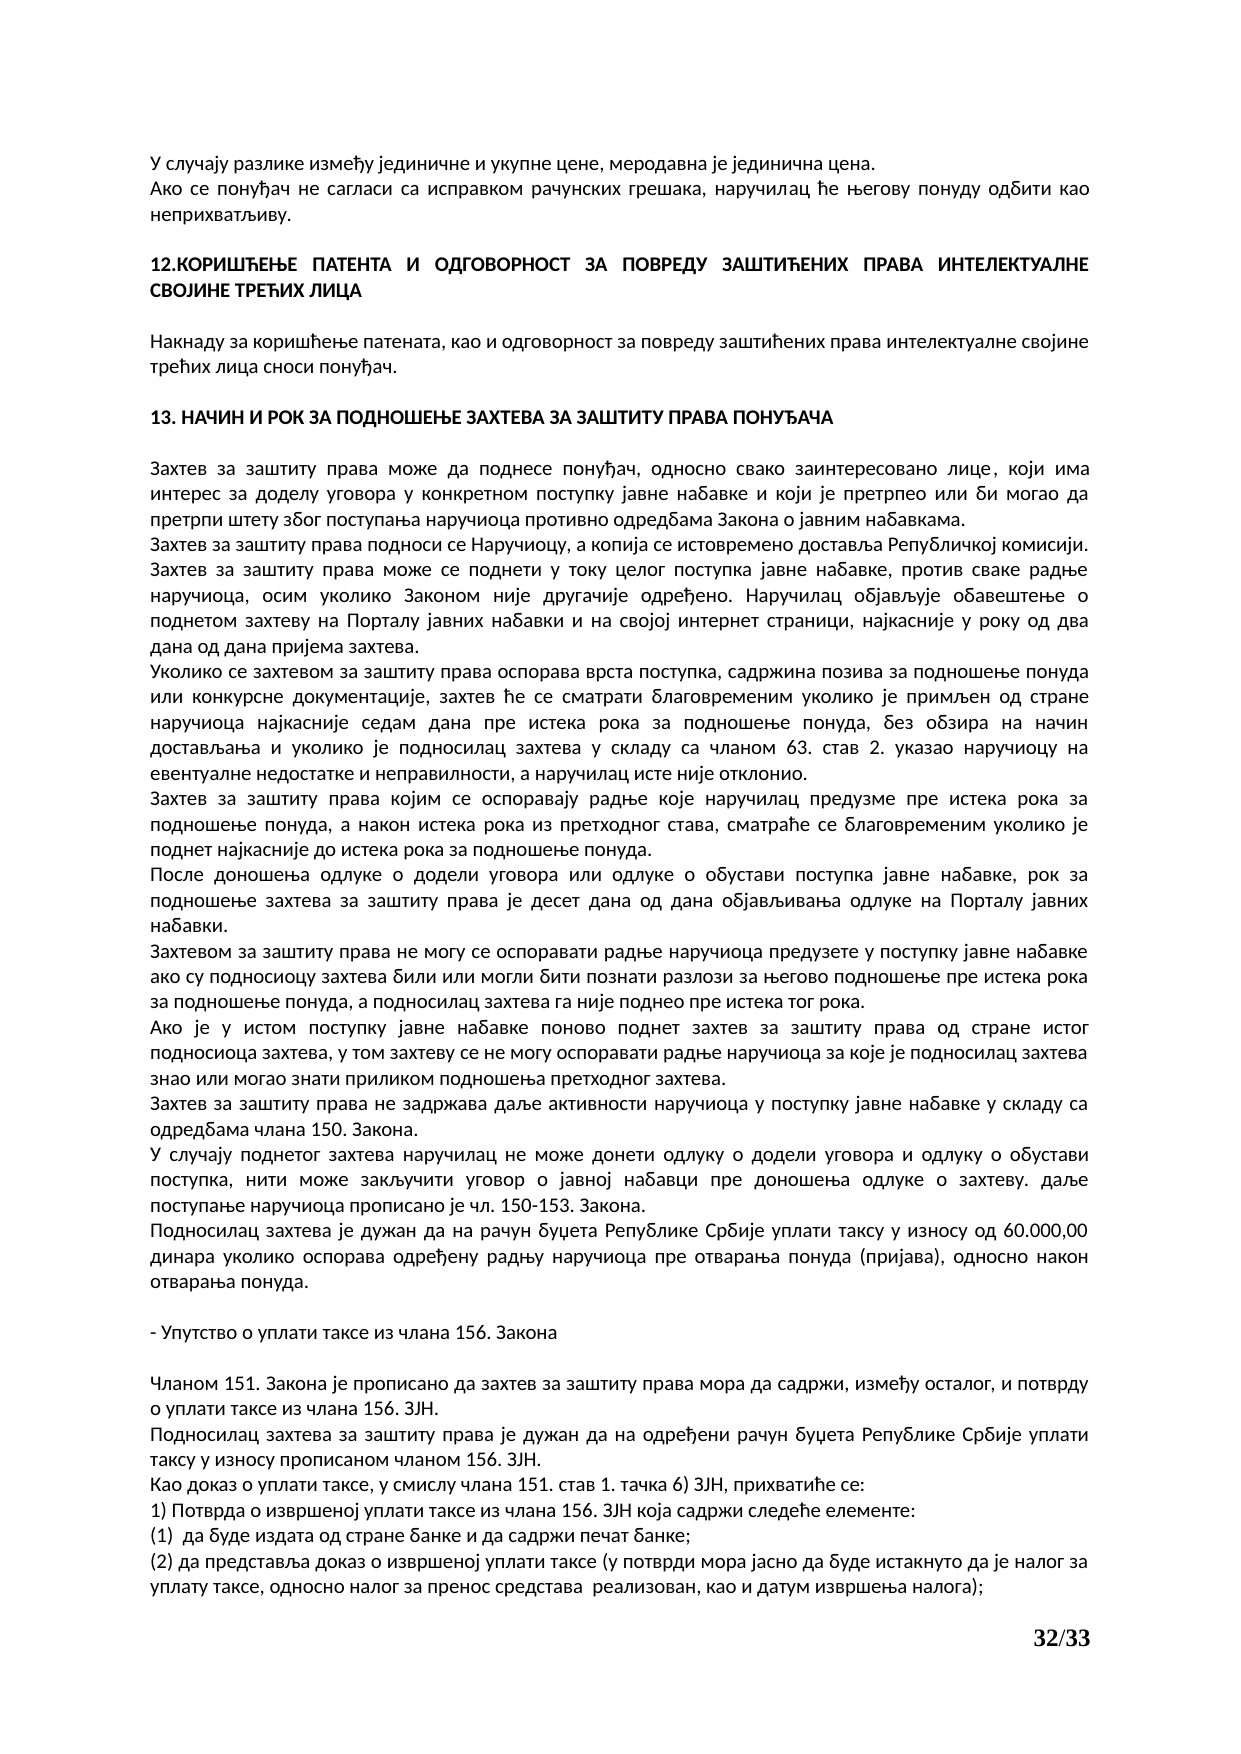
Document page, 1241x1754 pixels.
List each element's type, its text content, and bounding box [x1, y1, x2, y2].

text Чланом 151. Закона је прописано да захтев за заштиту права мора да садржи, између осталог, и потврду о уплати таксе из члана 156. ЗЈН. [150, 1370, 1090, 1421]
text Захтев за заштиту права не задржава даље активности наручиоца у поступку јавне набавке у складу са одредбама члана 150. Закона. [150, 1090, 1090, 1141]
text Захтев за заштиту права којим се оспоравају радње које наручилац предузме пре истека рока за подношење понуда, а након истека рока из претходног става, сматраће се благовременим уколико је поднет најкасније до истека рока за подношење понуда. [150, 785, 1090, 862]
text У случају поднетог захтева наручилац не може донети одлуку о додели уговора и одлуку о обустави поступка, нити може закључити уговор о јавној набавци пре доношења одлуке о захтеву. даље поступање наручиоца прописано је чл. 150-153. Закона. [150, 1141, 1090, 1217]
text - Упутство о уплати таксе из члана 156. Закона [150, 1319, 1090, 1344]
text Накнаду за коришћење патената, као и одговорност за повреду заштићених права интелектуалне својине трећих лица сноси понуђач. [150, 328, 1090, 379]
text Ако је у истом поступку јавне набавке поново поднет захтев за заштиту права од стране истог подносиоца захтева, у том захтеву се не могу оспоравати радње наручиоца за које је подносилац захтева знао или могао знати приликом подношења претходног захтева. [150, 1014, 1090, 1090]
text Захтев за заштиту права подноси се Наручиоцу, а копија се истовремено доставља Републичкој комисији. Захтев за заштиту права може се поднети у току целог поступка јавне набавке, против сваке радње наручиоца, осим уколико Законом није другачије одређено. Наручилац објављује обавештење о поднетом захтеву на Порталу јавних набавки и на својој интернет страници, најкасније у року од два дана од дана пријема захтева. [150, 531, 1090, 658]
text Захтевом за заштиту права не могу се оспоравати радње наручиоца предузете у поступку јавне набавке ако су подносиоцу захтева били или могли бити познати разлози за његово подношење пре истека рока за подношење понуда, а подносилац захтева га није поднео пре истека тог рока. [150, 938, 1090, 1014]
text Ако се понуђач не сагласи са исправком рачунских грешака, наручилац ће његову понуду одбити као неприхватљиву. [150, 175, 1090, 226]
text (2) да представља доказ о извршеној уплати таксе (у потврди мора јасно да буде истакнуто да је налог за уплату таксе, односно налог за пренос средстава реализован, као и датум извршења налога); [150, 1548, 1090, 1599]
text Захтев за заштиту права може да поднесе понуђач, односно свако заинтересовано лице, који има интерес за доделу уговора у конкретном поступку јавне набавке и који је претрпео или би могао да претрпи штету због поступања наручиоца противно одредбама Закона о јавним набавкама. [150, 455, 1090, 531]
text После доношења одлуке о додели уговора или одлуке о обустави поступка јавне набавке, рок за подношење захтева за заштиту права је десет дана од дана објављивања одлуке на Порталу јавних набавки. [150, 862, 1090, 938]
text 13. НАЧИН И РОК ЗА ПОДНОШЕЊЕ ЗАХТЕВА ЗА ЗАШТИТУ ПРАВА ПОНУЂАЧА [150, 404, 1090, 429]
text Подносилац захтева за заштиту права је дужан да на одређени рачун буџета Републике Србије уплати таксу у износу прописаном чланом 156. ЗЈН. [150, 1421, 1090, 1472]
text 12.КОРИШЋЕЊЕ ПАТЕНТА И ОДГОВОРНОСТ ЗА ПОВРЕДУ ЗАШТИЋЕНИХ ПРАВА ИНТЕЛЕКТУАЛНЕ СВОЈИНЕ ТРЕЋИХ ЛИЦА [150, 252, 1090, 302]
text У случају разлике између јединичне и укупне цене, меродавна је јединична цена. [150, 150, 1090, 175]
text 1) Потврда о извршеној уплати таксе из члана 156. ЗЈН која садржи следеће елементе: [150, 1497, 1090, 1522]
text Као доказ о уплати таксе, у смислу члана 151. став 1. тачка 6) ЗЈН, прихватиће се: [150, 1472, 1090, 1497]
text Подносилац захтева је дужан да на рачун буџета Републике Србије уплати таксу у изнoсу од 60.000,00 динара уколико оспорава одређену радњу наручиоца пре отварања понуда (пријава), односно након отварања понуда. [150, 1217, 1090, 1294]
text (1) да буде издата од стране банке и да садржи печат банке; [150, 1522, 1090, 1548]
text Уколико се захтевом за заштиту права оспорава врста поступка, садржина позива за подношење понуда или конкурсне документације, захтев ће се сматрати благовременим уколико је примљен од стране наручиоца најкасније седам дана пре истека рока за подношење понуда, без обзира на начин достављања и уколико је подносилац захтева у складу са чланом 63. став 2. указао наручиоцу на евентуалне недостатке и неправилности, а наручилац исте није отклонио. [150, 658, 1090, 785]
